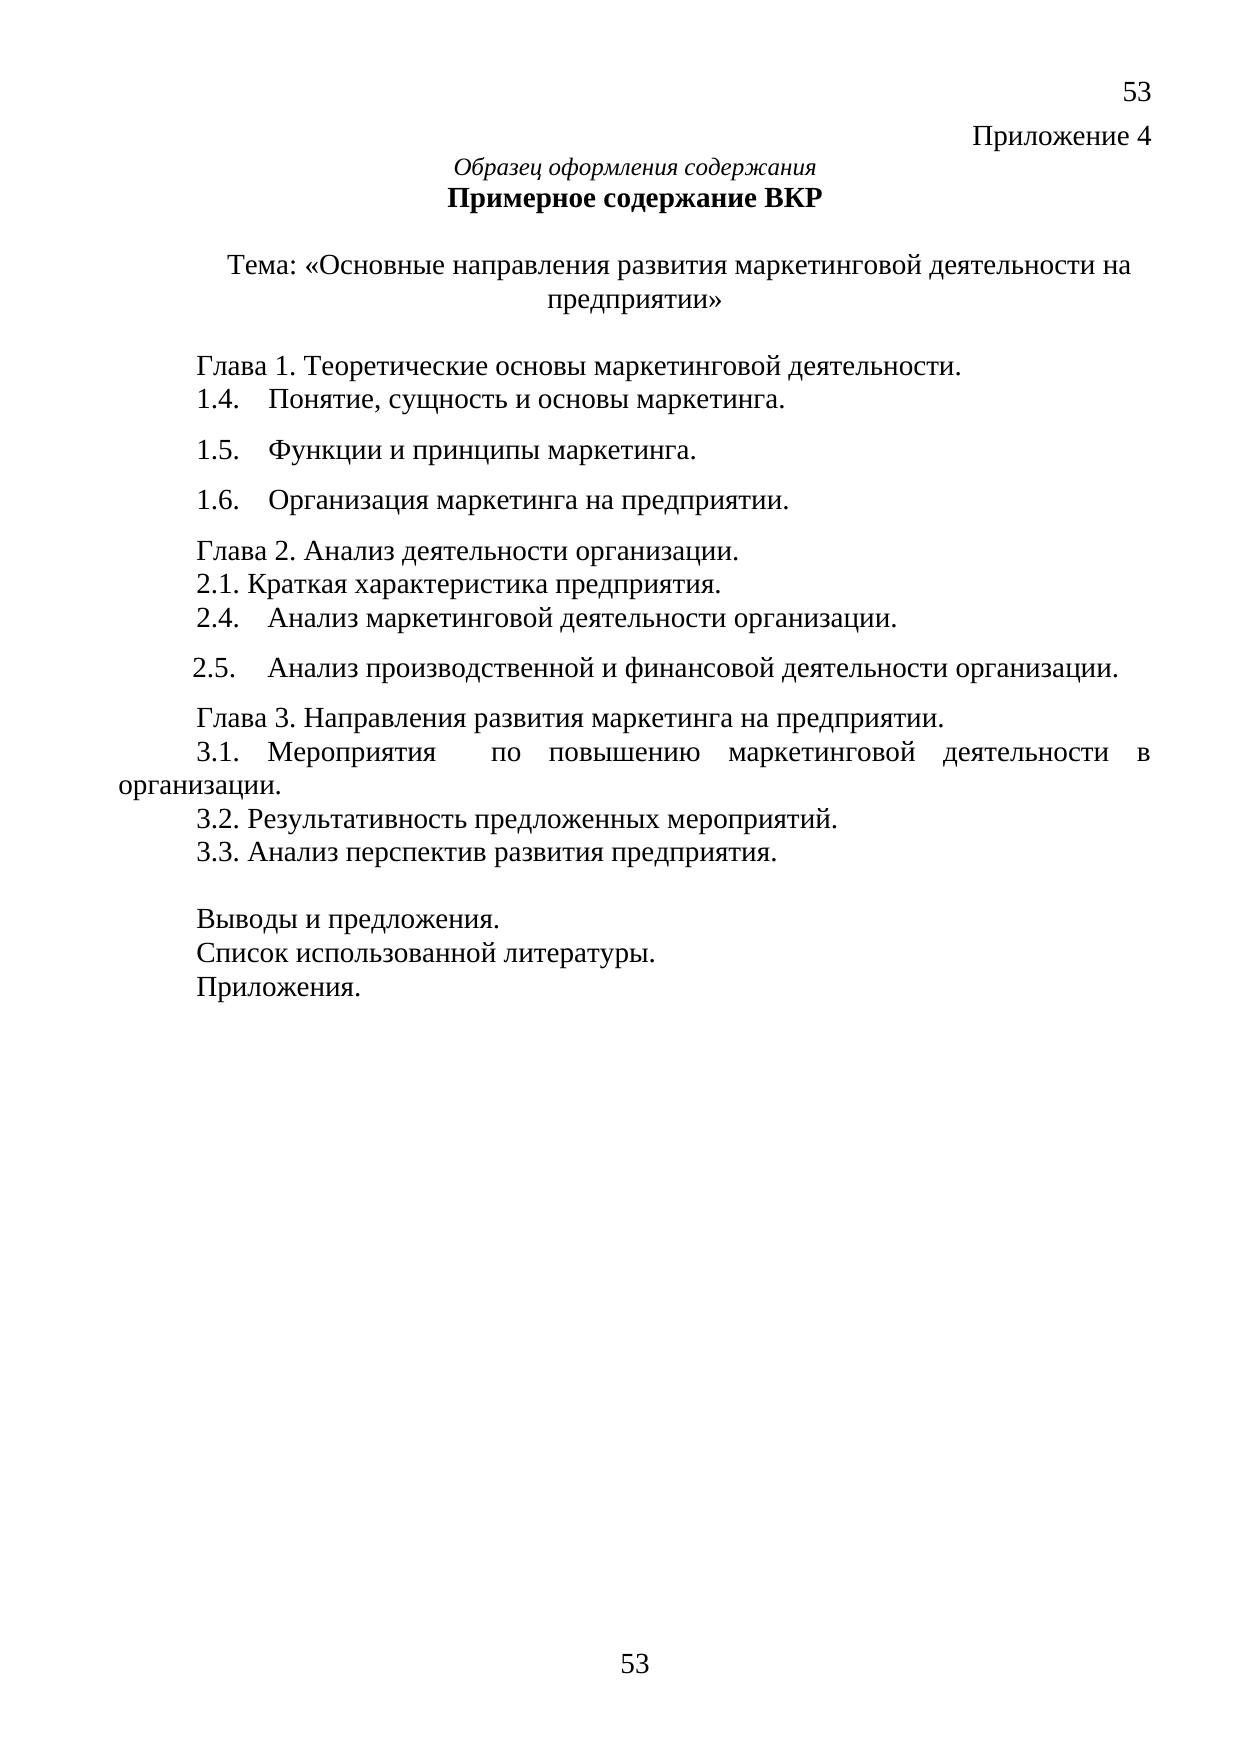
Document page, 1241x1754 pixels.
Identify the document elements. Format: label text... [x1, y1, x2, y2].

text Приложение 4 [118, 118, 1152, 152]
list Функции и принципы маркетинга. [118, 432, 1152, 466]
text Глава 1. Теоретические основы маркетинговой деятельности. [118, 348, 1152, 382]
list Понятие, сущность и основы маркетинга. [118, 382, 1152, 415]
text Примерное содержание ВКР [118, 180, 1152, 214]
list Анализ производственной и финансовой деятельности организации. [192, 650, 1152, 683]
text Список использованной литературы. [118, 935, 1152, 969]
text Тема: «Основные направления развития маркетинговой деятельности на предприятии» [118, 247, 1152, 314]
text 3.2. Результативность предложенных мероприятий. [118, 801, 1152, 834]
text 3.3. Анализ перспектив развития предприятия. [118, 834, 1152, 868]
list Организация маркетинга на предприятии. [118, 482, 1152, 516]
text 2.1. Краткая характеристика предприятия. [118, 566, 1152, 600]
list Анализ маркетинговой деятельности организации. [118, 600, 1152, 633]
text 3.1. Мероприятия по повышению маркетинговой деятельности в организации. [118, 734, 1152, 801]
text Глава 2. Анализ деятельности организации. [118, 533, 1152, 566]
text Выводы и предложения. [118, 902, 1152, 935]
text Глава 3. Направления развития маркетинга на предприятии. [118, 700, 1152, 734]
text Образец оформления содержания [118, 152, 1152, 180]
text Приложения. [118, 969, 1152, 1002]
